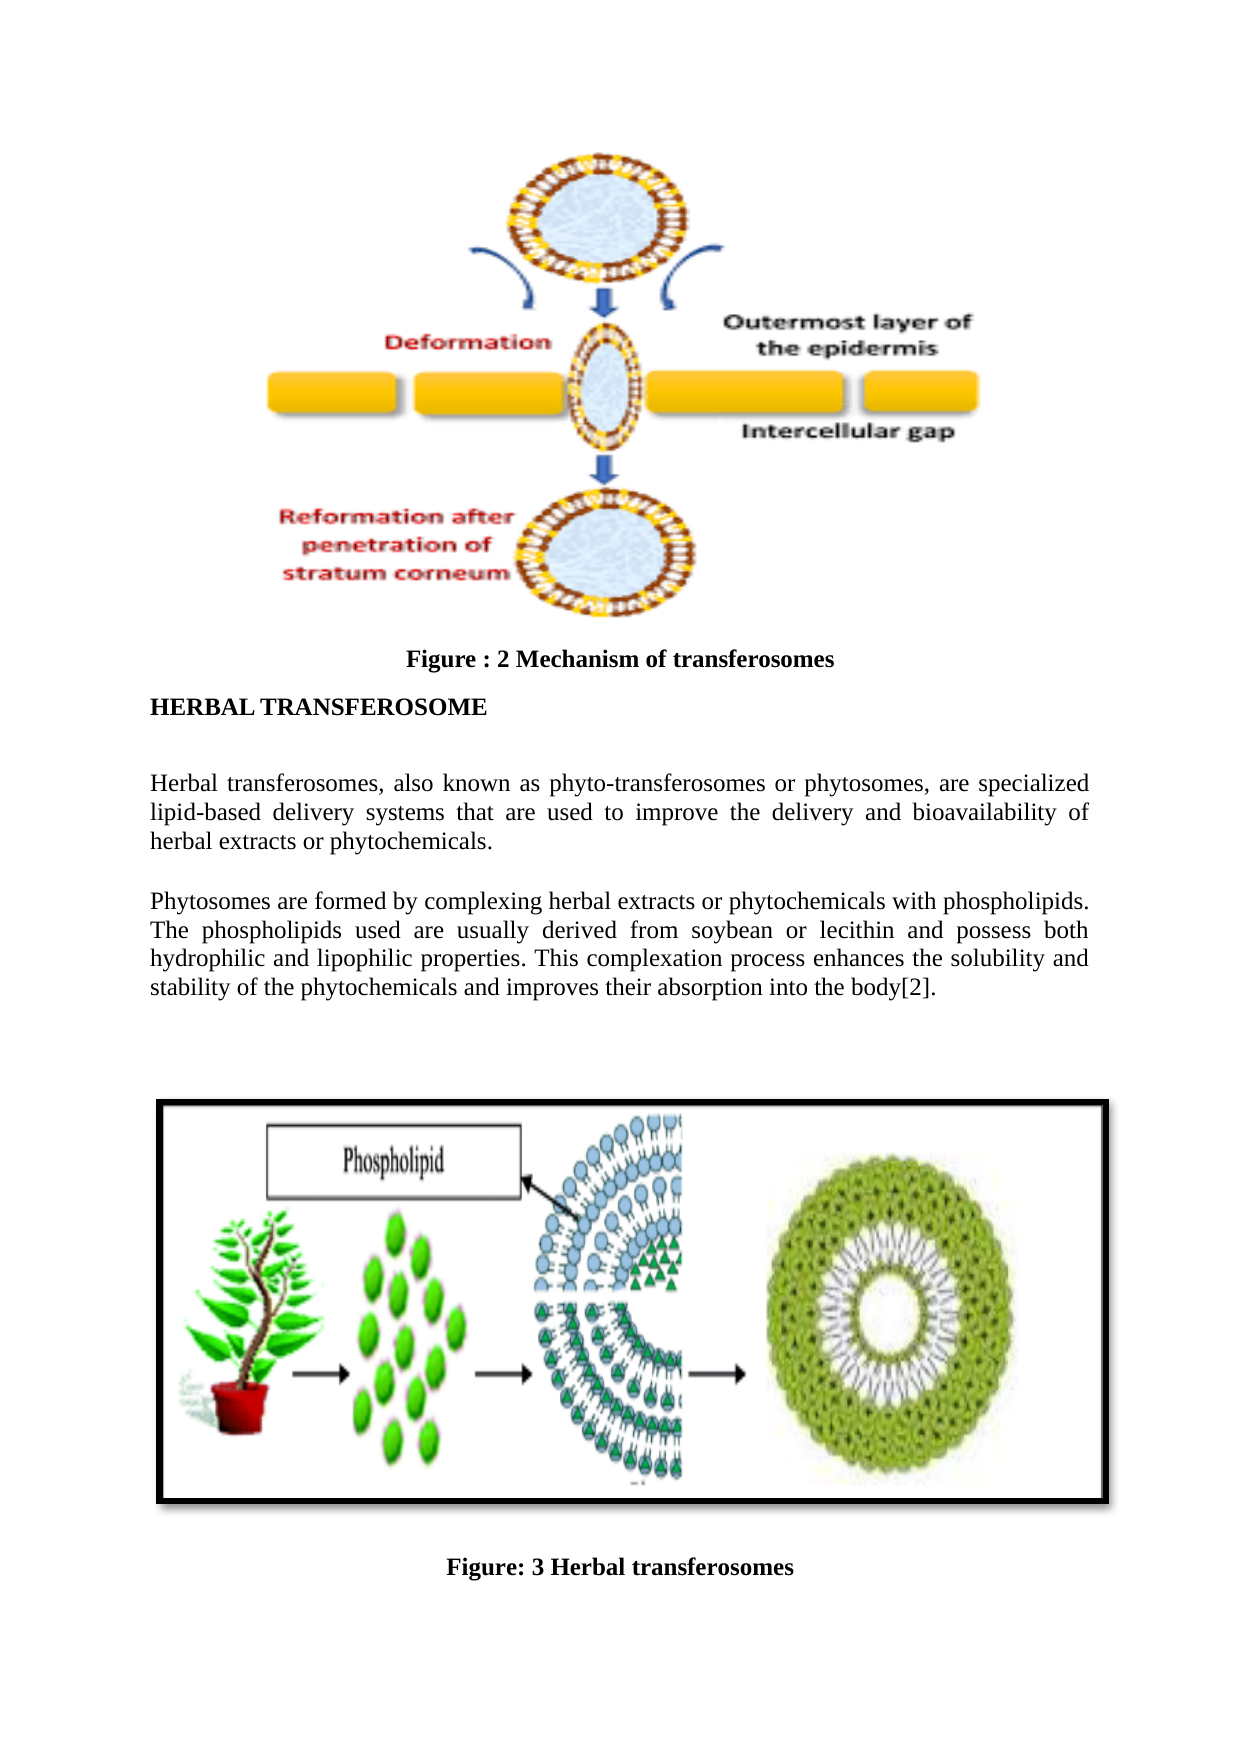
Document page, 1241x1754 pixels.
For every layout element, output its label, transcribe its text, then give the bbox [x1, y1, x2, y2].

text Herbal transferosomes, also known as phyto-transferosomes or phytosomes, are specialized lipid-based delivery systems that are used to improve the delivery and bioavailability of herbal extracts or phytochemicals. [150, 740, 1090, 855]
text Figure : 2 Mechanism of transferosomes [150, 644, 1090, 673]
text Phytosomes are formed by complexing herbal extracts or phytochemicals with phospholipids. The phospholipids used are usually derived from soybean or lecithin and possess both hydrophilic and lipophilic properties. This complexation process enhances the solubility and stability of the phytochemicals and improves their absorption into the body[2]. [150, 886, 1090, 1001]
picture [256, 150, 984, 626]
text HERBAL TRANSFEROSOME [150, 692, 1090, 721]
text Figure: 3 Herbal transferosomes [150, 1552, 1090, 1581]
picture [163, 1105, 1103, 1498]
